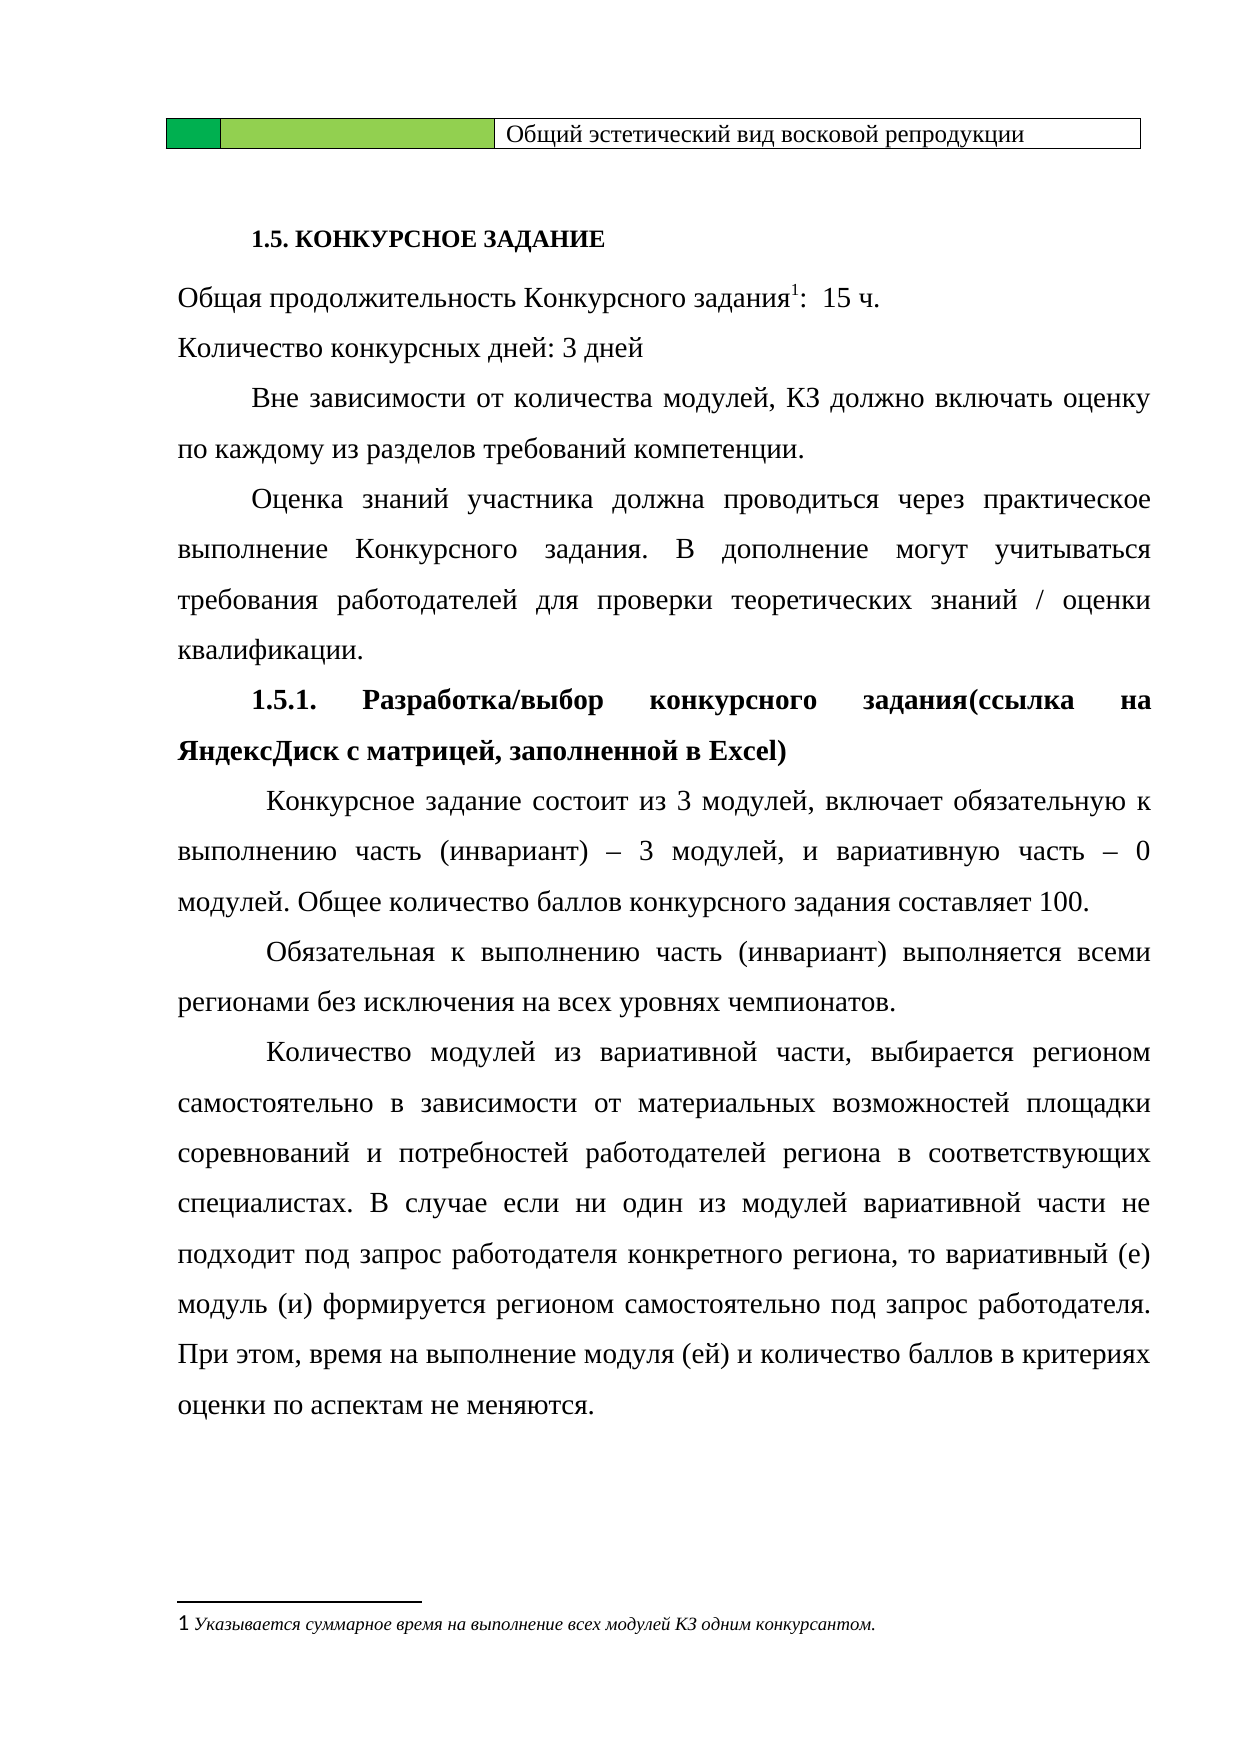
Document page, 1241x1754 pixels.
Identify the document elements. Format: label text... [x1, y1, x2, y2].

text 1.5.1. Разработка/выбор конкурсного задания(ссылка на ЯндексДиск с матрицей, заполненной в Excel) [177, 682, 1152, 766]
text Количество модулей из вариативной части, выбирается регионом самостоятельно в зависимости от материальных возможностей площадки соревнований и потребностей работодателей региона в соответствующих специалистах. В случае если ни один из модулей вариативной части не подходит под запрос работодателя конкретного региона, то вариативный (е) модуль (и) формируется регионом самостоятельно под запрос работодателя. При этом, время на выполнение модуля (ей) и количество баллов в критериях оценки по аспектам не меняются. [177, 1034, 1152, 1420]
table_cell В [167, 119, 220, 148]
text Оценка знаний участника должна проводиться через практическое выполнение Конкурсного задания. В дополнение могут учитываться требования работодателей для проверки теоретических знаний / оценки квалификации. [177, 481, 1152, 666]
text Количество конкурсных дней: 3 дней [177, 330, 1152, 364]
text 1.5. КОНКУРСНОЕ ЗАДАНИЕ [177, 224, 1152, 253]
text Конкурсное задание состоит из 3 модулей, включает обязательную к выполнению часть (инвариант) – 3 модулей, и вариативную часть – 0 модулей. Общее количество баллов конкурсного задания составляет 100. [177, 783, 1152, 917]
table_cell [221, 119, 494, 148]
text Обязательная к выполнению часть (инвариант) выполняется всеми регионами без исключения на всех уровнях чемпионатов. [177, 934, 1152, 1018]
text Общая продолжительность Конкурсного задания: 15 ч. [177, 280, 1152, 313]
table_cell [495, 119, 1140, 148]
text Вне зависимости от количества модулей, КЗ должно включать оценку по каждому из разделов требований компетенции. [177, 381, 1152, 464]
